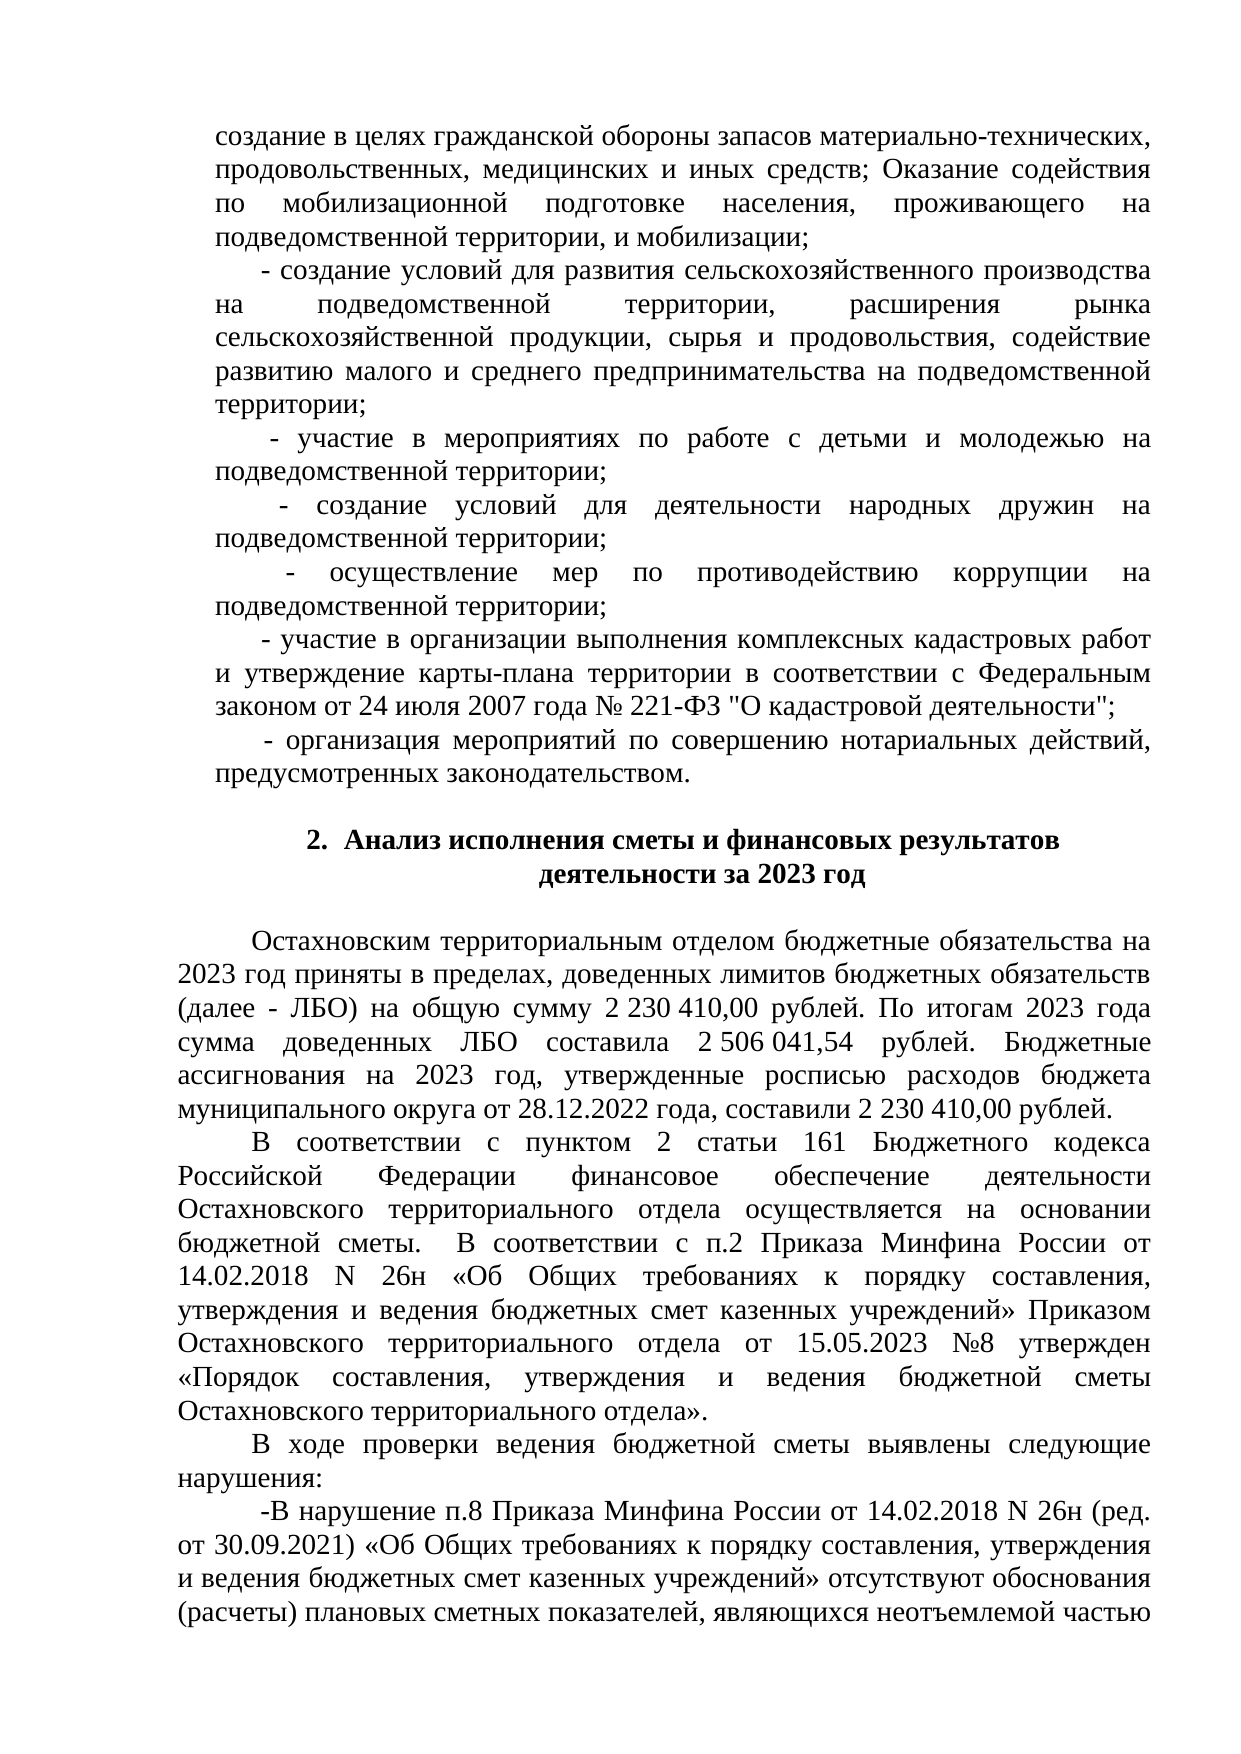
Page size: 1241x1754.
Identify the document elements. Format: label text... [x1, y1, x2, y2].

text - участие в мероприятиях по работе с детьми и молодежью на подведомственной территории; [215, 420, 1152, 487]
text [177, 1493, 1152, 1627]
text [215, 118, 1152, 252]
text - создание условий для деятельности народных дружин на подведомственной территории; [215, 487, 1152, 554]
text В соответствии с пунктом 2 статьи 161 Бюджетного кодекса Российской Федерации финансовое обеспечение деятельности Остахновского территориального отдела осуществляется на основании бюджетной сметы. В соответствии с п.2 Приказа Минфина России от 14.02.2018 N 26н «Об Общих требованиях к порядку составления, утверждения и ведения бюджетных смет казенных учреждений» Приказом Остахновского территориального отдела от 15.05.2023 №8 утвержден «Порядок составления, утверждения и ведения бюджетной сметы Остахновского территориального отдела». [177, 1124, 1152, 1426]
text - организация мероприятий по совершению нотариальных действий, предусмотренных законодательством. [215, 722, 1152, 789]
text - создание условий для развития сельскохозяйственного производства на подведомственной территории, расширения рынка сельскохозяйственной продукции, сырья и продовольствия, содействие развитию малого и среднего предпринимательства на подведомственной территории; [215, 252, 1152, 420]
list Анализ исполнения сметы и финансовых результатов деятельности за 2023 год [215, 822, 1152, 889]
text - осуществление мер по противодействию коррупции на подведомственной территории; [215, 554, 1152, 621]
text Остахновским территориальным отделом бюджетные обязательства на 2023 год приняты в пределах, доведенных лимитов бюджетных обязательств (далее - ЛБО) на общую сумму 2 230 410,00 рублей. По итогам 2023 года сумма доведенных ЛБО составила 2 506 041,54 рублей. Бюджетные ассигнования на 2023 год, утвержденные росписью расходов бюджета муниципального округа от 28.12.2022 года, составили 2 230 410,00 рублей. [177, 923, 1152, 1124]
text В ходе проверки ведения бюджетной сметы выявлены следующие нарушения: [177, 1426, 1152, 1493]
text - участие в организации выполнения комплексных кадастровых работ и утверждение карты-плана территории в соответствии с Федеральным законом от 24 июля 2007 года № 221-ФЗ "О кадастровой деятельности"; [215, 621, 1152, 722]
